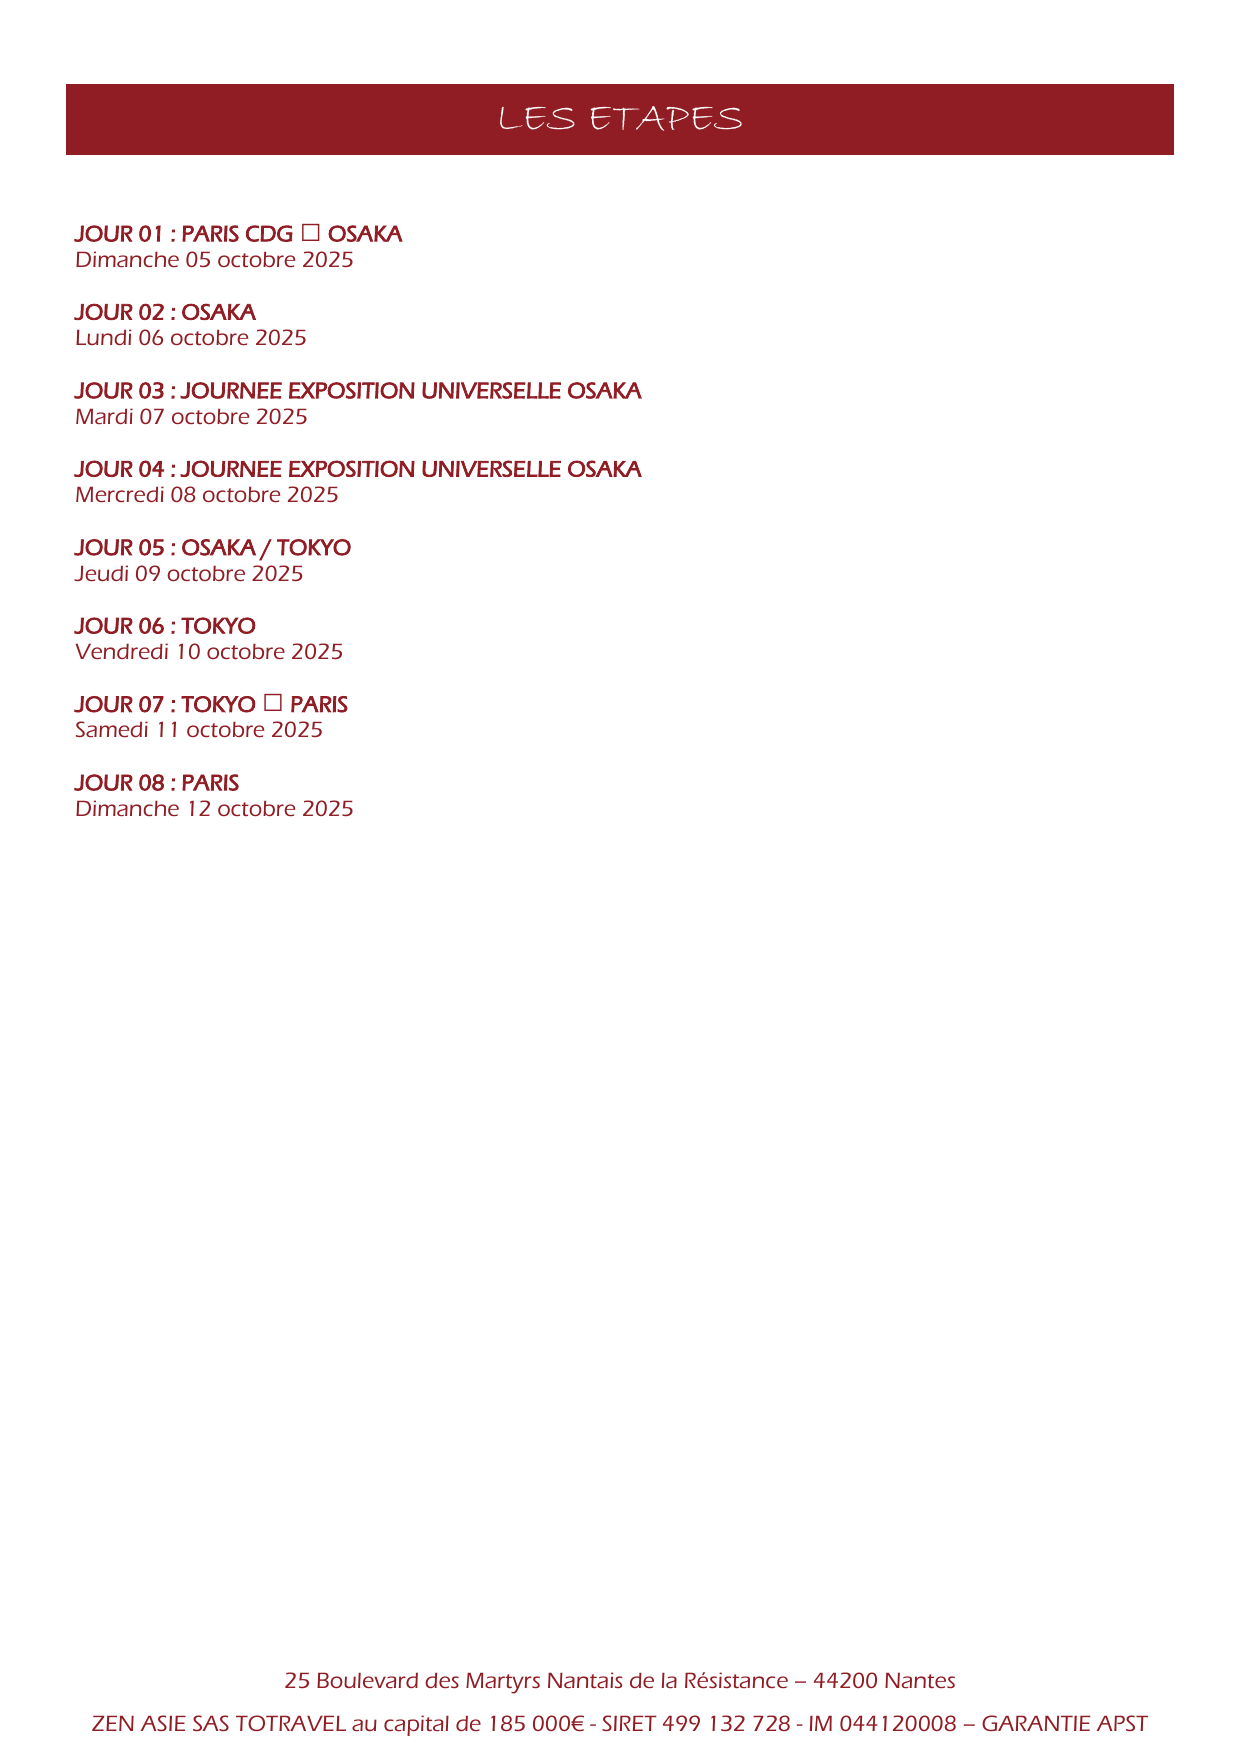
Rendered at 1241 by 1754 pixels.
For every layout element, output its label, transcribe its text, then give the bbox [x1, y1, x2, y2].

text Dimanche 05 octobre 2025 [75, 247, 1165, 273]
text Jour 06 : TOKYO [75, 613, 1165, 639]
text Vendredi 10 octobre 2025 [75, 639, 1165, 665]
text Jour 07 : TOKYO  PARIS [75, 691, 1165, 717]
text Mercredi 08 octobre 2025 [75, 482, 1165, 508]
text Mardi 07 octobre 2025 [75, 404, 1165, 430]
text Lundi 06 octobre 2025 [75, 325, 1165, 351]
text Jeudi 09 octobre 2025 [75, 561, 1165, 587]
text LES ETAPES [67, 85, 1173, 154]
text Jour 02 : OSAKA [75, 299, 1165, 325]
text Jour 03 : JOURNEE EXPOSITION UNIVERSELLE OSAKA [75, 378, 1165, 404]
text Jour 01 : PARIS CDG  OSAKA [75, 221, 1165, 247]
text Jour 04 : JOURNEE EXPOSITION UNIVERSELLE OSAKA [75, 456, 1165, 482]
text Jour 05 : OSAKA / TOKYO [75, 534, 1165, 561]
text Dimanche 12 octobre 2025 [75, 796, 1165, 822]
text Jour 08 : PARIS [75, 770, 1165, 796]
text Samedi 11 octobre 2025 [75, 717, 1165, 744]
